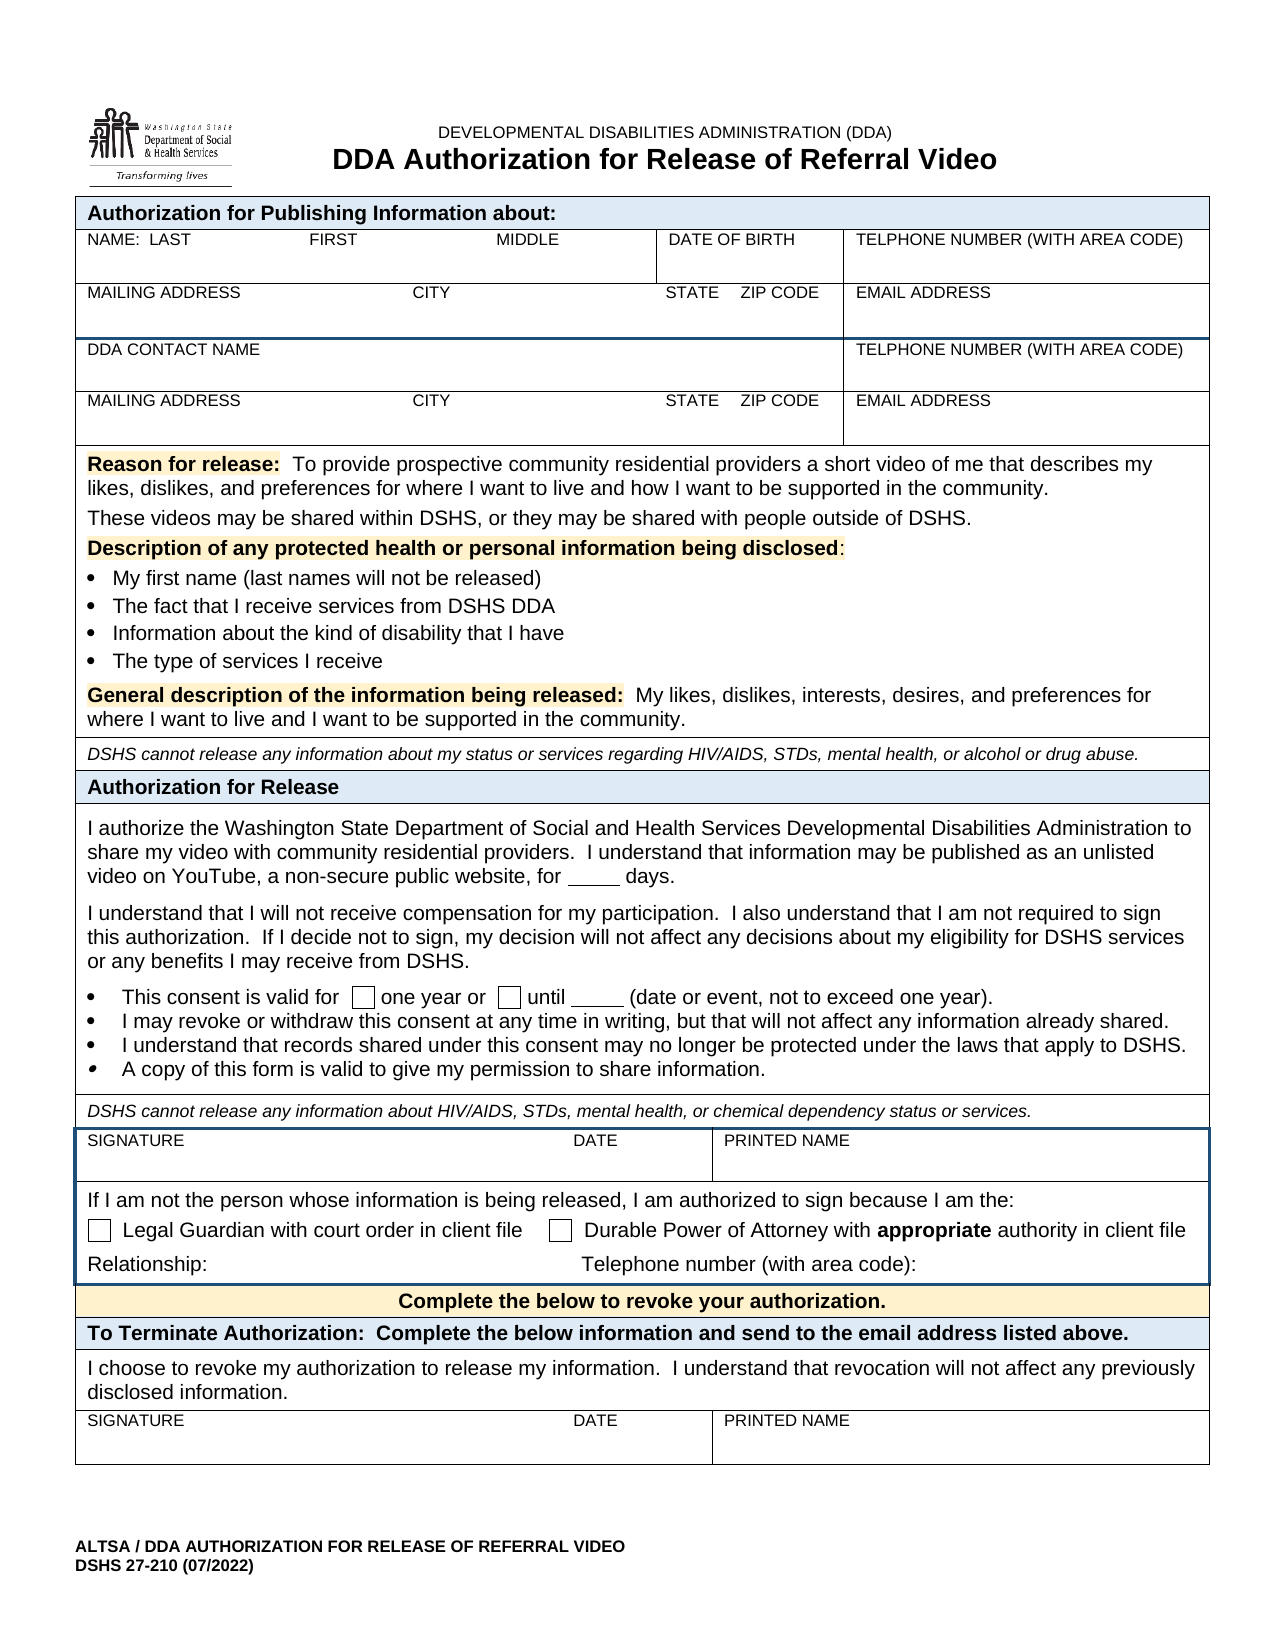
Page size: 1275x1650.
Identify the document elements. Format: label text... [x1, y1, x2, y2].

table_cell SIGNATURE DATE [76, 1411, 712, 1464]
table_cell DATE OF BIRTH [657, 230, 843, 283]
table_cell TELPHONE NUMBER (WITH AREA CODE) [844, 230, 1209, 283]
table_cell I choose to revoke my authorization to release my information. I understand that revocation will not affect any previously disclosed information. [76, 1350, 1209, 1410]
table_cell PRINTED NAME [713, 1130, 1208, 1181]
table_header DEVELOPMENTAL DISABILITIES ADMINISTRATION (DDA) DDA Authorization for Release of Referral Video [245, 103, 1209, 196]
table_cell EMAIL ADDRESS [844, 284, 1209, 337]
table_cell SIGNATURE DATE [77, 1130, 712, 1181]
table_cell Complete the below to revoke your authorization. [76, 1286, 1209, 1316]
table_cell NAME: LAST FIRST MIDDLE [76, 230, 656, 283]
picture [87, 103, 234, 188]
table_header [75, 103, 245, 196]
table_cell Authorization for Publishing Information about: [76, 197, 1209, 229]
table_cell DDA CONTACT NAME [76, 340, 843, 391]
table_cell DSHS cannot release any information about my status or services regarding HIV/AIDS, STDs, mental health, or alcohol or drug abuse. [76, 738, 1209, 770]
table_cell To Terminate Authorization: Complete the below information and send to the email address listed above. [76, 1318, 1209, 1349]
table_cell TELPHONE NUMBER (WITH AREA CODE) [844, 340, 1209, 391]
table_cell If I am not the person whose information is being released, I am authorized to sign because I am the: Legal Guardian with court order in client file Durable Power of Attorney with appropriate authority in client file Relationship: Telephone number (with area code): [77, 1182, 1208, 1283]
table_cell DSHS cannot release any information about HIV/AIDS, STDs, mental health, or chemical dependency status or services. [76, 1095, 1209, 1127]
table_cell MAILING ADDRESS CITY STATE ZIP CODE [76, 392, 843, 444]
table_cell MAILING ADDRESS CITY STATE ZIP CODE [76, 284, 843, 337]
table_cell I authorize the Washington State Department of Social and Health Services Developmental Disabilities Administration to share my video with community residential providers. I understand that information may be published as an unlisted video on YouTube, a non-secure public website, for days. I understand that I will not receive compensation for my participation. I also understand that I am not required to sign this authorization. If I decide not to sign, my decision will not affect any decisions about my eligibility for DSHS services or any benefits I may receive from DSHS. This consent is valid for one year or until (date or event, not to exceed one year). I may revoke or withdraw this consent at any time in writing, but that will not affect any information already shared. I understand that records shared under this consent may no longer be protected under the laws that apply to DSHS. A copy of this form is valid to give my permission to share information. [76, 804, 1209, 1094]
table_cell PRINTED NAME [713, 1411, 1209, 1464]
table_cell Authorization for Release [76, 771, 1209, 803]
table_cell EMAIL ADDRESS [844, 392, 1209, 444]
table_cell Reason for release: To provide prospective community residential providers a short video of me that describes my likes, dislikes, and preferences for where I want to live and how I want to be supported in the community. These videos may be shared within DSHS, or they may be shared with people outside of DSHS. Description of any protected health or personal information being disclosed: My first name (last names will not be released) The fact that I receive services from DSHS DDA Information about the kind of disability that I have The type of services I receive General description of the information being released: My likes, dislikes, interests, desires, and preferences for where I want to live and I want to be supported in the community. [76, 446, 1209, 737]
